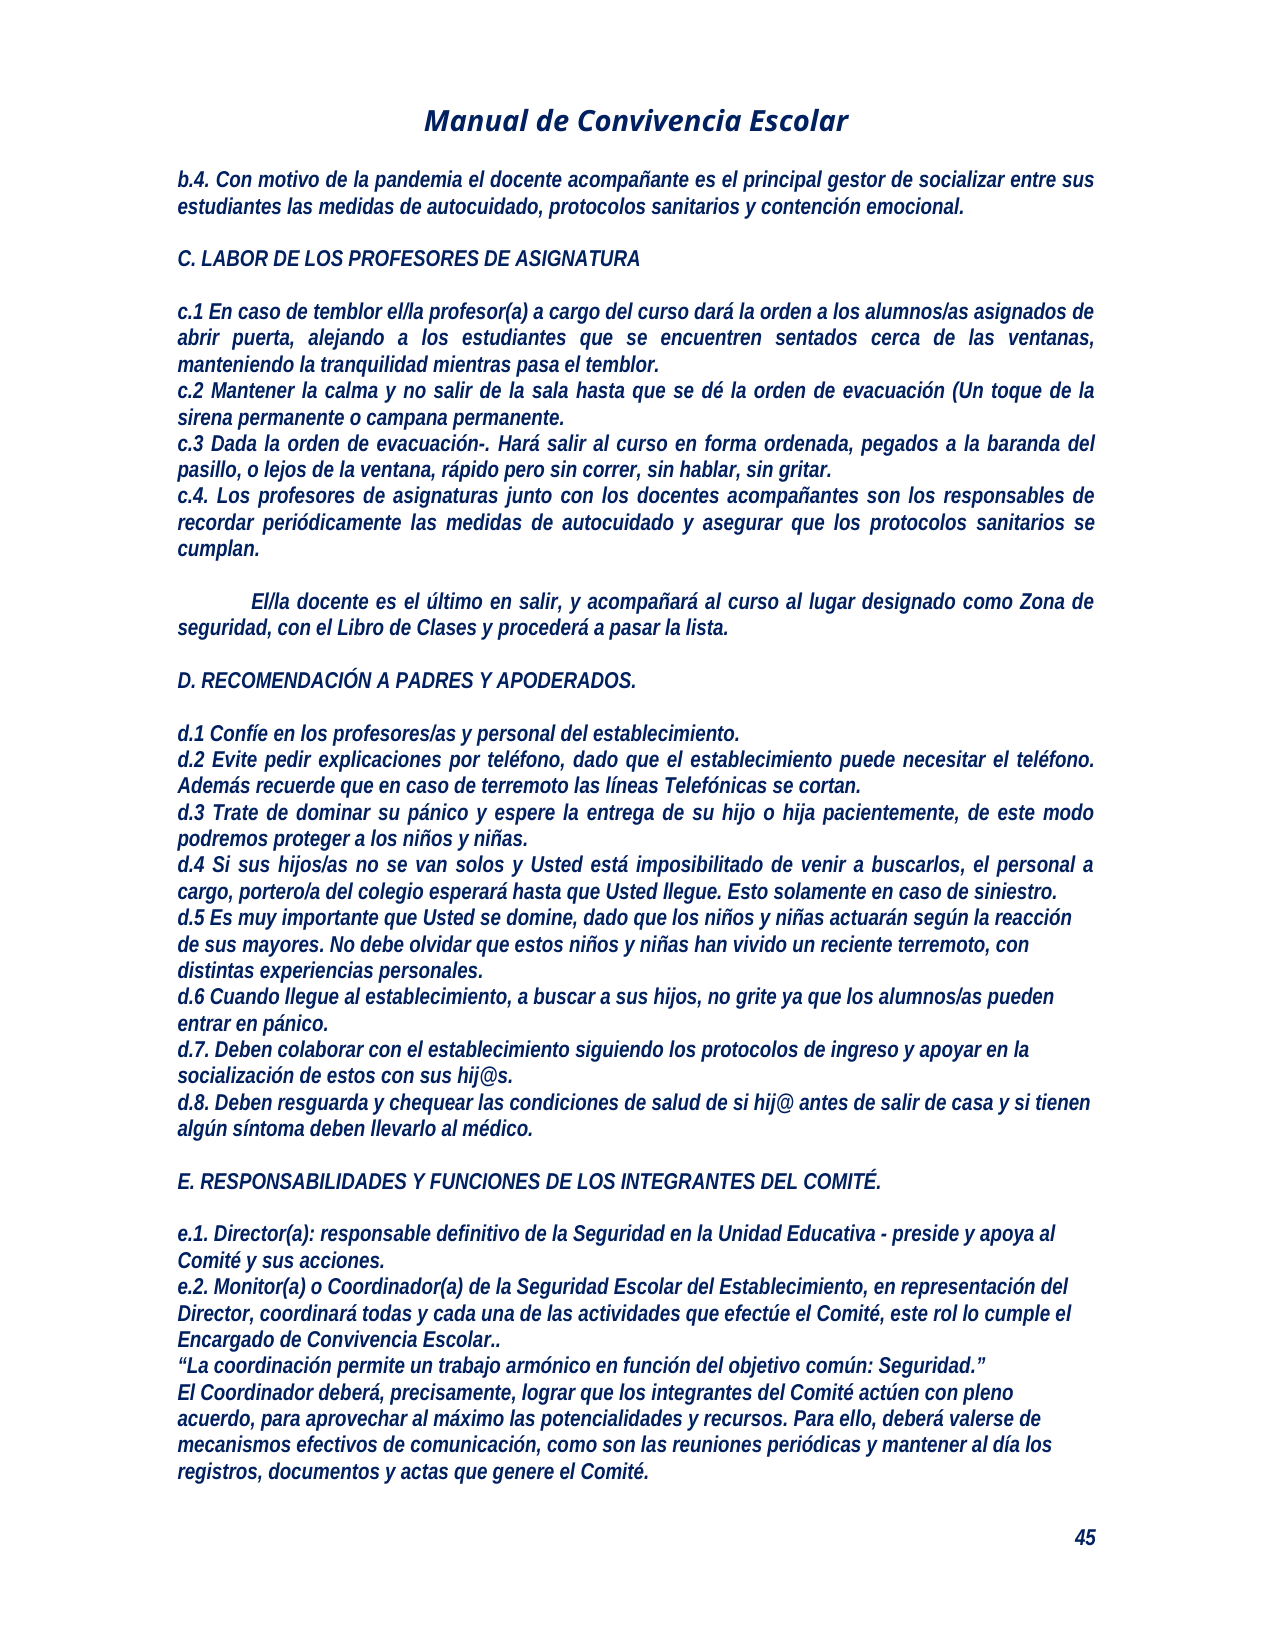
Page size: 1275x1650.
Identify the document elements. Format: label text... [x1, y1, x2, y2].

text c.2 Mantener la calma y no salir de la sala hasta que se dé la orden de evacuación (Un toque de la sirena permanente o campana permanente. [177, 377, 1098, 430]
text d.1 Confíe en los profesores/as y personal del establecimiento. [177, 720, 1098, 746]
text c.1 En caso de temblor el/la profesor(a) a cargo del curso dará la orden a los alumnos/as asignados de abrir puerta, alejando a los estudiantes que se encuentren sentados cerca de las ventanas, manteniendo la tranquilidad mientras pasa el temblor. [177, 298, 1098, 377]
text C. LABOR DE LOS PROFESORES DE ASIGNATURA [177, 245, 1098, 272]
text El/la docente es el último en salir, y acompañará al curso al lugar designado como Zona de seguridad, con el Libro de Clases y procederá a pasar la lista. [177, 588, 1098, 641]
text d.2 Evite pedir explicaciones por teléfono, dado que el establecimiento puede necesitar el teléfono. Además recuerde que en caso de terremoto las líneas Telefónicas se cortan. [177, 746, 1098, 799]
text b.4. Con motivo de la pandemia el docente acompañante es el principal gestor de socializar entre sus estudiantes las medidas de autocuidado, protocolos sanitarios y contención emocional. [177, 166, 1098, 219]
text d.3 Trate de dominar su pánico y espere la entrega de su hijo o hija pacientemente, de este modo podremos proteger a los niños y niñas. [177, 799, 1098, 851]
text d.4 Si sus hijos/as no se van solos y Usted está imposibilitado de venir a buscarlos, el personal a cargo, portero/a del colegio esperará hasta que Usted llegue. Esto solamente en caso de siniestro. [177, 851, 1098, 904]
text c.3 Dada la orden de evacuación-. Hará salir al curso en forma ordenada, pegados a la baranda del pasillo, o lejos de la ventana, rápido pero sin correr, sin hablar, sin gritar. [177, 430, 1098, 482]
text “La coordinación permite un trabajo armónico en función del objetivo común: Seguridad.” [177, 1352, 1098, 1378]
text c.4. Los profesores de asignaturas junto con los docentes acompañantes son los responsables de recordar periódicamente las medidas de autocuidado y asegurar que los protocolos sanitarios se cumplan. [177, 482, 1098, 562]
text d.7. Deben colaborar con el establecimiento siguiendo los protocolos de ingreso y apoyar en la socialización de estos con sus hij@s. [177, 1036, 1098, 1089]
text E. RESPONSABILIDADES Y FUNCIONES DE LOS INTEGRANTES DEL COMITÉ. [177, 1168, 1098, 1194]
text e.2. Monitor(a) o Coordinador(a) de la Seguridad Escolar del Establecimiento, en representación del Director, coordinará todas y cada una de las actividades que efectúe el Comité, este rol lo cumple el Encargado de Convivencia Escolar.. [177, 1273, 1098, 1352]
text d.5 Es muy importante que Usted se domine, dado que los niños y niñas actuarán según la reacción de sus mayores. No debe olvidar que estos niños y niñas han vivido un reciente terremoto, con distintas experiencias personales. [177, 904, 1098, 983]
text D. RECOMENDACIÓN A PADRES Y APODERADOS. [177, 667, 1098, 693]
text d.6 Cuando llegue al establecimiento, a buscar a sus hijos, no grite ya que los alumnos/as pueden entrar en pánico. [177, 983, 1098, 1036]
text e.1. Director(a): responsable definitivo de la Seguridad en la Unidad Educativa - preside y apoya al Comité y sus acciones. [177, 1220, 1098, 1273]
text d.8. Deben resguarda y chequear las condiciones de salud de si hij@ antes de salir de casa y si tienen algún síntoma deben llevarlo al médico. [177, 1089, 1098, 1141]
text El Coordinador deberá, precisamente, lograr que los integrantes del Comité actúen con pleno acuerdo, para aprovechar al máximo las potencialidades y recursos. Para ello, deberá valerse de mecanismos efectivos de comunicación, como son las reuniones periódicas y mantener al día los registros, documentos y actas que genere el Comité. [177, 1378, 1098, 1484]
